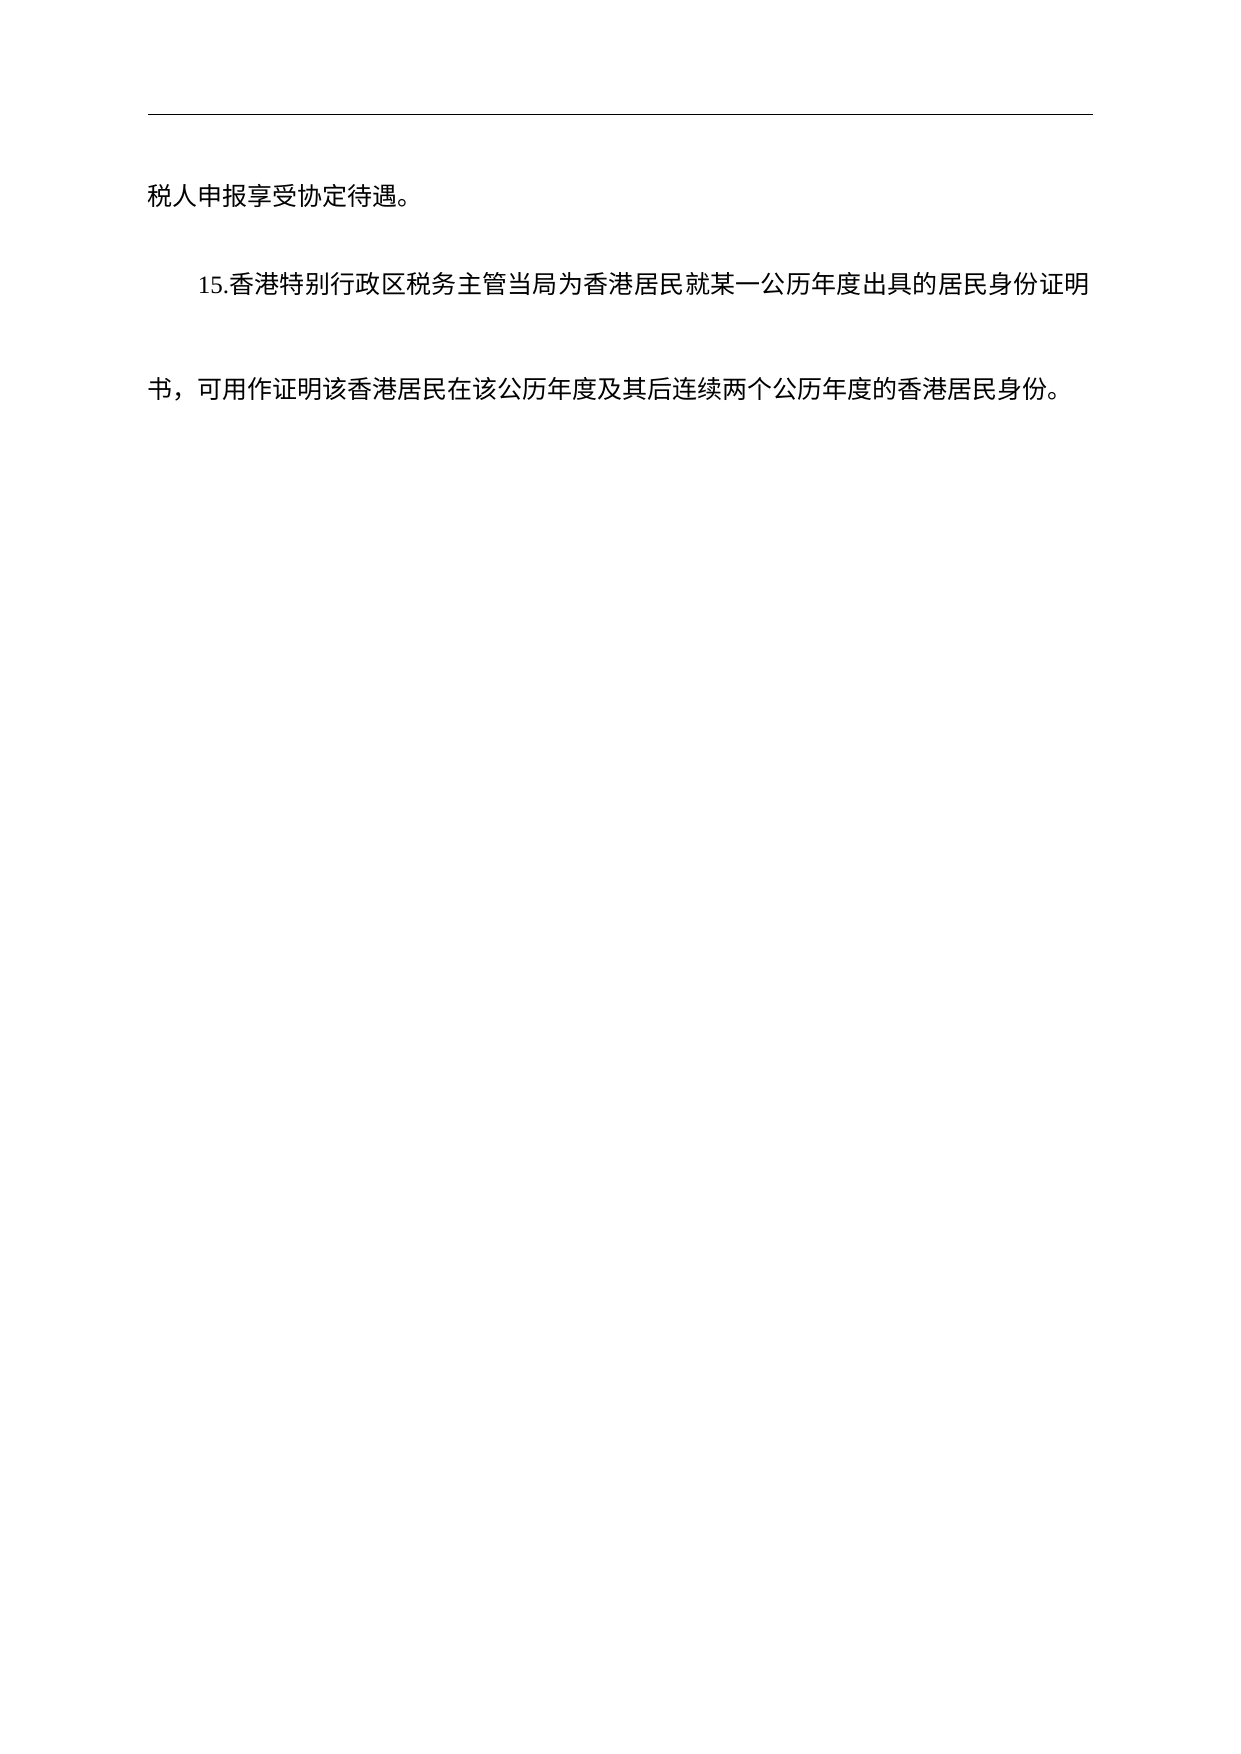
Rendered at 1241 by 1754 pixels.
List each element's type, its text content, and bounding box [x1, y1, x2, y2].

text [148, 159, 1093, 229]
text 15.香港特别行政区税务主管当局为香港居民就某一公历年度出具的居民身份证明书，可用作证明该香港居民在该公历年度及其后连续两个公历年度的香港居民身份。 [148, 248, 1093, 423]
